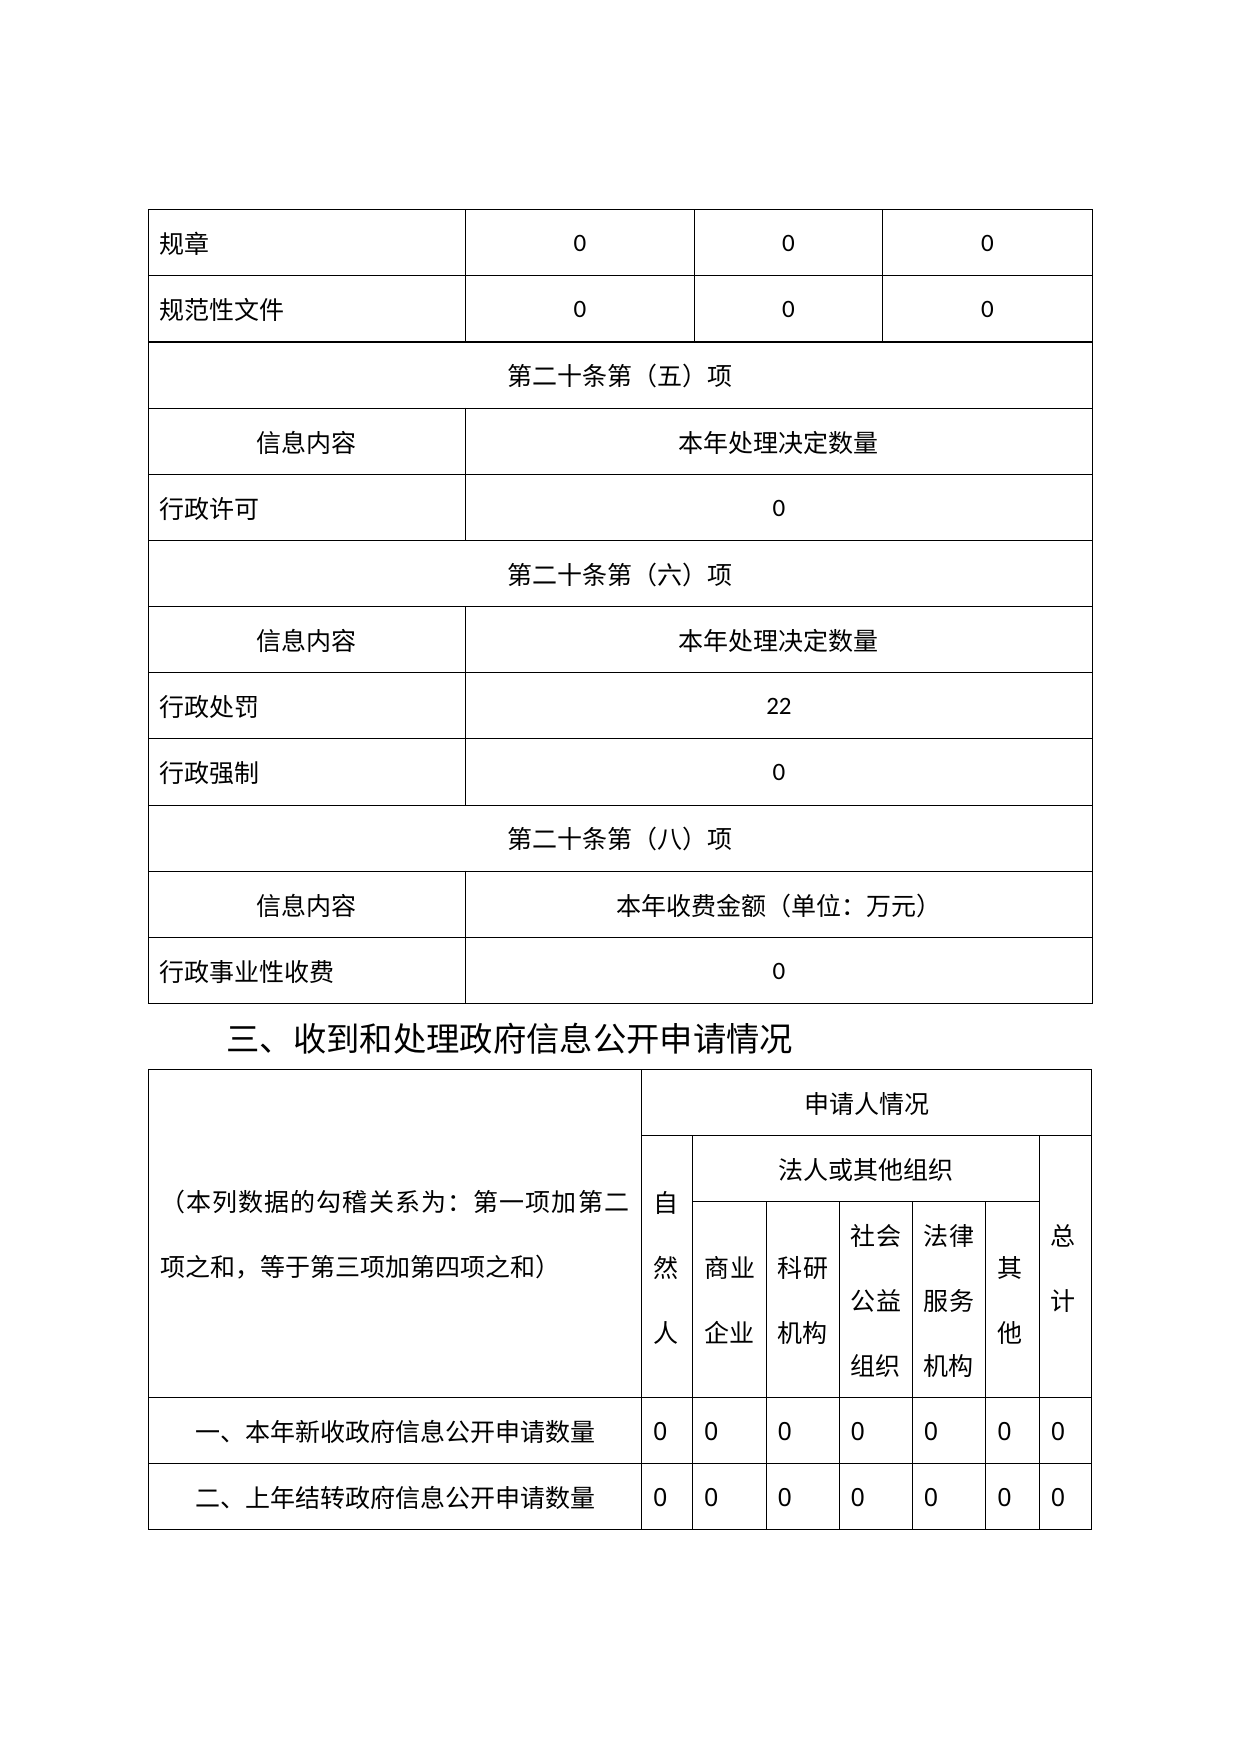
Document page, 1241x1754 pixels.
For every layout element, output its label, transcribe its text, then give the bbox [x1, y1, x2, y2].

table_cell 0 [767, 1398, 839, 1463]
table_cell 0 [913, 1398, 985, 1463]
table_cell 法人或其他组织 [693, 1136, 1039, 1201]
table_cell 本年收费金额（单位：万元） [466, 872, 1092, 937]
table_header 申请人情况 [642, 1070, 1091, 1135]
table_cell 0 [466, 938, 1092, 1003]
table_cell 0 [695, 210, 882, 275]
table_cell 0 [466, 475, 1092, 540]
table_cell 法律服务机构 [913, 1202, 985, 1397]
table_cell 0 [1040, 1398, 1091, 1463]
table_cell 0 [986, 1464, 1039, 1529]
table_cell 0 [986, 1398, 1039, 1463]
table_cell 0 [767, 1464, 839, 1529]
table_cell 行政许可 [149, 475, 465, 540]
table_cell 第二十条第（八）项 [149, 806, 1092, 871]
table_cell 行政处罚 [149, 673, 465, 738]
table_cell 0 [883, 210, 1092, 275]
table_cell 信息内容 [149, 872, 465, 937]
table_cell 0 [840, 1464, 912, 1529]
table_cell 0 [642, 1464, 692, 1529]
table_cell 商业企业 [693, 1202, 766, 1397]
table_cell 本年处理决定数量 [466, 409, 1092, 474]
table_cell 一、本年新收政府信息公开申请数量 [149, 1398, 641, 1463]
table_cell 第二十条第（六）项 [149, 541, 1092, 606]
table_cell 0 [913, 1464, 985, 1529]
table_cell 本年处理决定数量 [466, 607, 1092, 672]
table_cell 0 [466, 210, 694, 275]
text 三、收到和处理政府信息公开申请情况 [159, 1004, 1081, 1069]
table_cell 信息内容 [149, 409, 465, 474]
table_cell 0 [693, 1398, 766, 1463]
table_cell 行政事业性收费 [149, 938, 465, 1003]
table_cell 二、上年结转政府信息公开申请数量 [149, 1464, 641, 1529]
table_cell 0 [1040, 1464, 1091, 1529]
table_cell 0 [695, 276, 882, 341]
table_cell 0 [642, 1398, 692, 1463]
table_cell 自然人 [642, 1136, 692, 1397]
table_cell 0 [840, 1398, 912, 1463]
table_cell 22 [466, 673, 1092, 738]
table_cell 规范性文件 [149, 276, 465, 341]
table_cell 0 [466, 276, 694, 341]
table_cell 总计 [1040, 1136, 1091, 1397]
table_cell 规章 [149, 210, 465, 275]
table_cell 0 [883, 276, 1092, 341]
table_cell 科研机构 [767, 1202, 839, 1397]
table_cell 行政强制 [149, 739, 465, 804]
table_header （本列数据的勾稽关系为：第一项加第二项之和，等于第三项加第四项之和） [149, 1070, 641, 1397]
table_cell 其他 [986, 1202, 1039, 1397]
table_cell 信息内容 [149, 607, 465, 672]
table_cell 社会公益组织 [840, 1202, 912, 1397]
table_cell 0 [693, 1464, 766, 1529]
table_cell 第二十条第（五）项 [149, 343, 1092, 408]
table_cell 0 [466, 739, 1092, 804]
